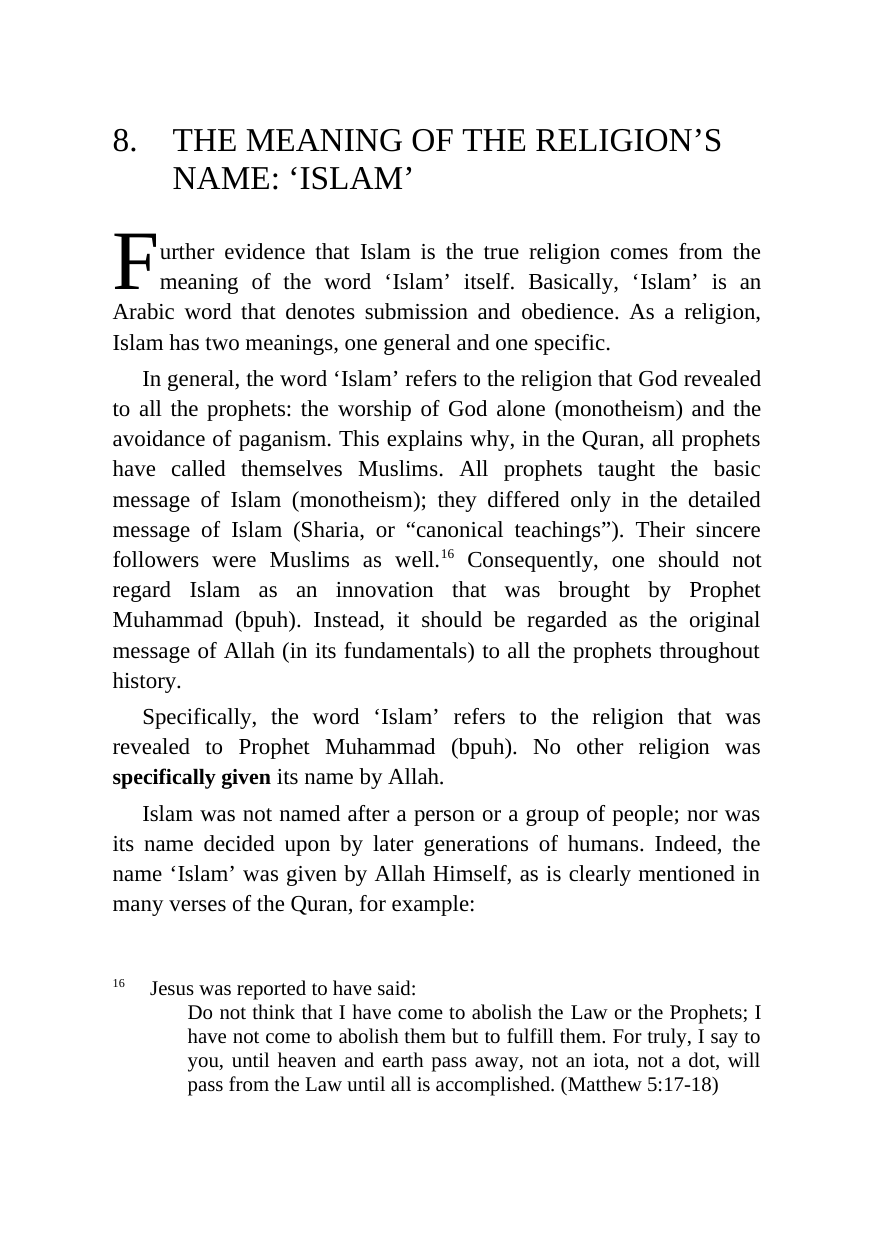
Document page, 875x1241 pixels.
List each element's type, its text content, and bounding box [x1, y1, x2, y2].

text In general, the word ‘Islam’ refers to the religion that God revealed to all the prophets: the worship of God alone (monotheism) and the avoidance of paganism. This explains why, in the Quran, all prophets have called themselves Muslims. All prophets taught the basic message of Islam (monotheism); they differed only in the detailed message of Islam (Sharia, or “canonical teachings”). Their sincere followers were Muslims as well. Consequently, one should not regard Islam as an innovation that was brought by Prophet Muhammad (bpuh). Instead, it should be regarded as the original message of Allah (in its fundamentals) to all the prophets throughout history. [112, 361, 762, 693]
text Specifically, the word ‘Islam’ refers to the religion that was revealed to Prophet Muhammad (bpuh). No other religion was specifically given its name by Allah. [112, 699, 762, 790]
subtitle 8. THE MEANING OF THE RELIGION’S NAME: ‘ISLAM’ [112, 120, 762, 197]
text Islam was not named after a person or a group of people; nor was its name decided upon by later generations of humans. Indeed, the name ‘Islam’ was given by Allah Himself, as is clearly mentioned in many verses of the Quran, for example: [112, 796, 762, 917]
text urther evidence that Islam is the true religion comes from the meaning of the word ‘Islam’ itself. Basically, ‘Islam’ is an Arabic word that denotes submission and obedience. As a religion, Islam has two meanings, one general and one specific. [112, 234, 762, 355]
